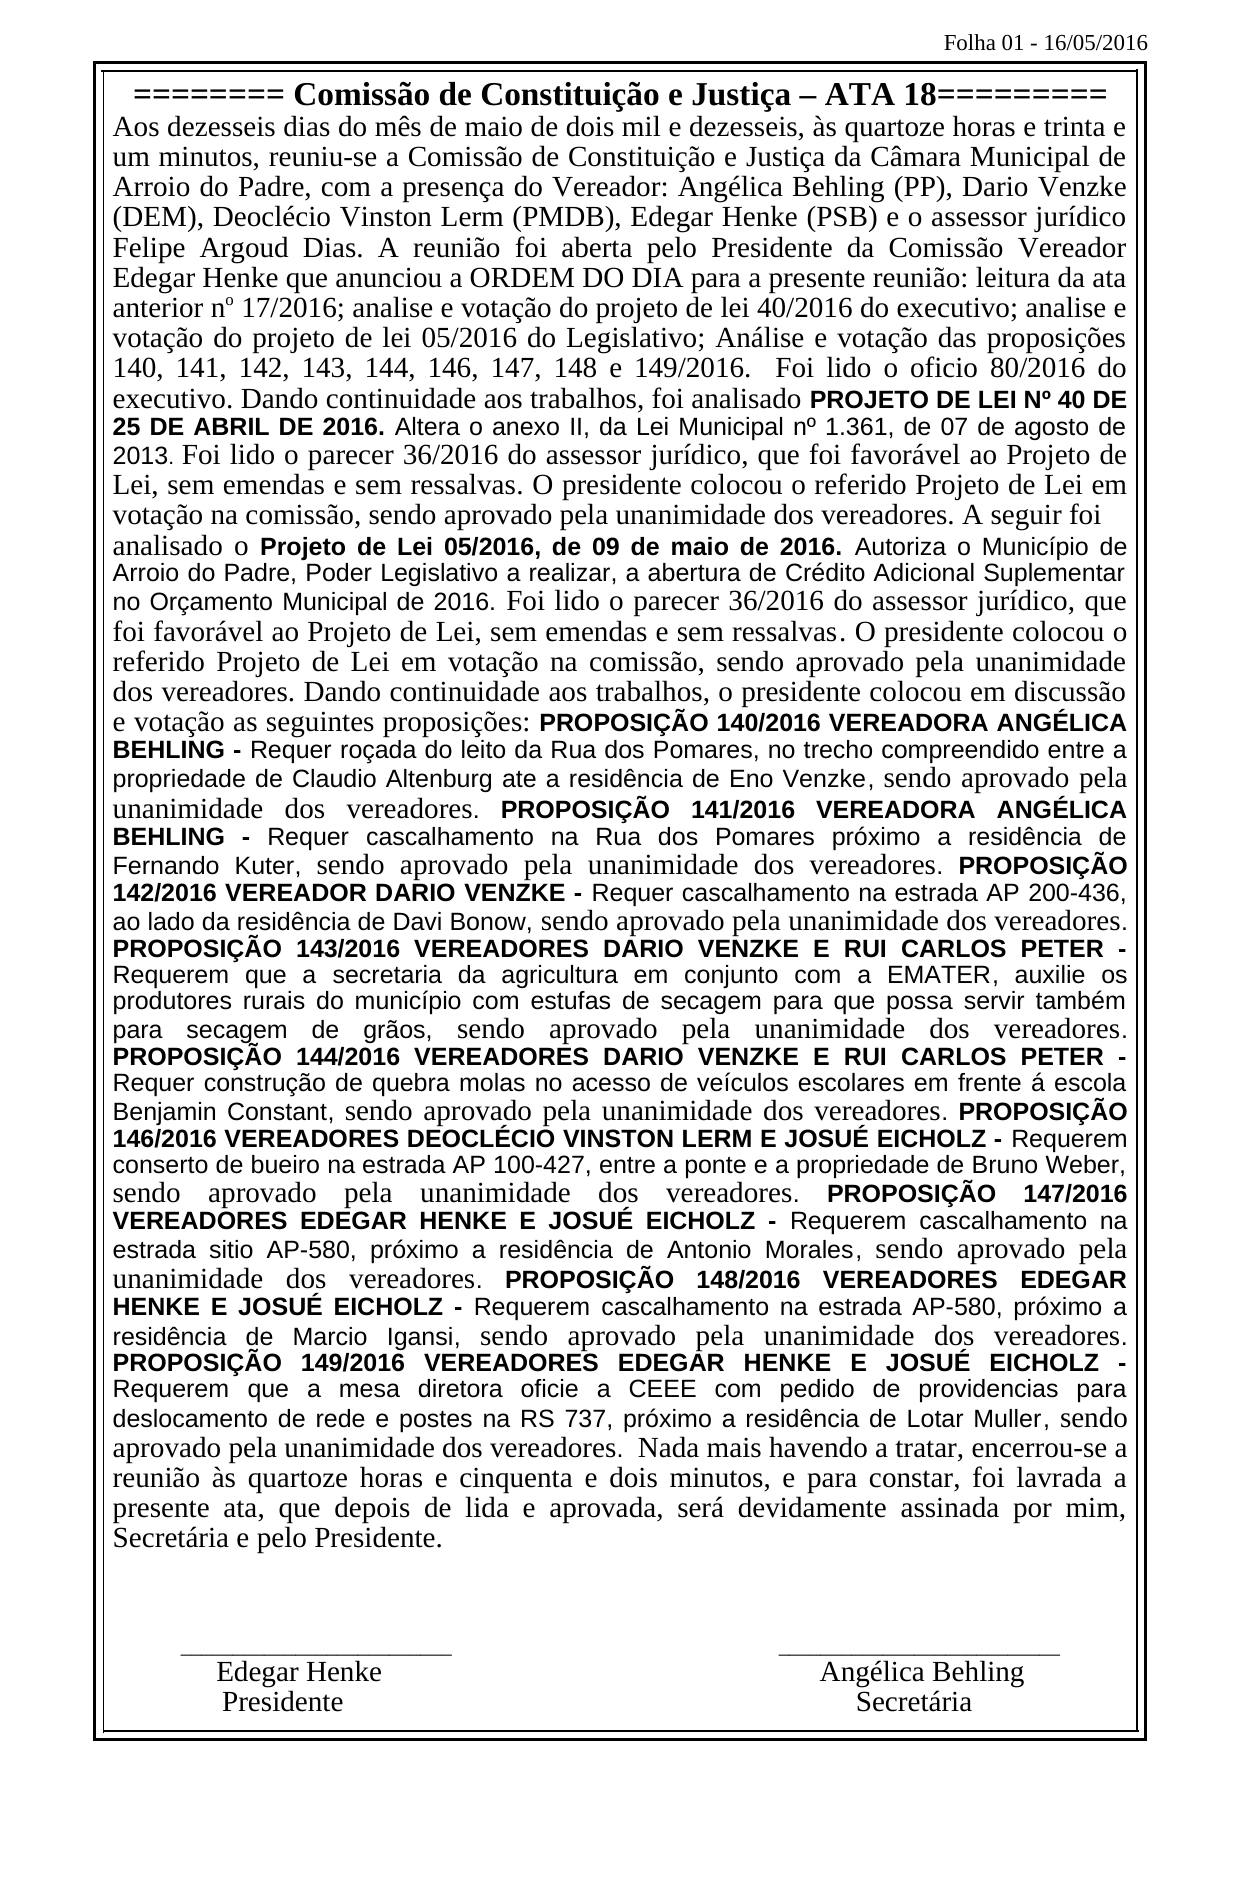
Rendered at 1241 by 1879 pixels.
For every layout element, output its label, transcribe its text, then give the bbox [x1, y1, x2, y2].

text analisado o Projeto de Lei 05/2016, de 09 de maio de 2016. Autoriza o Município de Arroio do Padre, Poder Legislativo a realizar, a abertura de Crédito Adicional Suplementar no Orçamento Municipal de 2016. Foi lido o parecer 36/2016 do assessor jurídico, que foi favorável ao Projeto de Lei, sem emendas e sem ressalvas. O presidente colocou o referido Projeto de Lei em votação na comissão, sendo aprovado pela unanimidade dos vereadores. Dando continuidade aos trabalhos, o presidente colocou em discussão e votação as seguintes proposições: PROPOSIÇÃO 140/2016 VEREADORA ANGÉLICA BEHLING - Requer roçada do leito da Rua dos Pomares, no trecho compreendido entre a propriedade de Claudio Altenburg ate a residência de Eno Venzke, sendo aprovado pela unanimidade dos vereadores. PROPOSIÇÃO 141/2016 VEREADORA ANGÉLICA BEHLING - Requer cascalhamento na Rua dos Pomares próximo a residência de Fernando Kuter, sendo aprovado pela unanimidade dos vereadores. PROPOSIÇÃO 142/2016 VEREADOR DARIO VENZKE - Requer cascalhamento na estrada AP 200-436, ao lado da residência de Davi Bonow, sendo aprovado pela unanimidade dos vereadores. PROPOSIÇÃO 143/2016 VEREADORES DARIO VENZKE E RUI CARLOS PETER - Requerem que a secretaria da agricultura em conjunto com a EMATER, auxilie os produtores rurais do município com estufas de secagem para que possa servir também para secagem de grãos, sendo aprovado pela unanimidade dos vereadores. PROPOSIÇÃO 144/2016 VEREADORES DARIO VENZKE E RUI CARLOS PETER - Requer construção de quebra molas no acesso de veículos escolares em frente á escola Benjamin Constant, sendo aprovado pela unanimidade dos vereadores. PROPOSIÇÃO 146/2016 VEREADORES DEOCLÉCIO VINSTON LERM E JOSUÉ EICHOLZ - Requerem conserto de bueiro na estrada AP 100-427, entre a ponte e a propriedade de Bruno Weber, sendo aprovado pela unanimidade dos vereadores. PROPOSIÇÃO 147/2016 VEREADORES EDEGAR HENKE E JOSUÉ EICHOLZ - Requerem cascalhamento na estrada sitio AP-580, próximo a residência de Antonio Morales, sendo aprovado pela unanimidade dos vereadores. PROPOSIÇÃO 148/2016 VEREADORES EDEGAR HENKE E JOSUÉ EICHOLZ - Requerem cascalhamento na estrada AP-580, próximo a residência de Marcio Igansi, sendo aprovado pela unanimidade dos vereadores. PROPOSIÇÃO 149/2016 VEREADORES EDEGAR HENKE E JOSUÉ EICHOLZ - Requerem que a mesa diretora oficie a CEEE com pedido de providencias para deslocamento de rede e postes na RS 737, próximo a residência de Lotar Muller, sendo aprovado pela unanimidade dos vereadores. Nada mais havendo a tratar, encerrou-se a reunião às quartoze horas e cinquenta e dois minutos, e para constar, foi lavrada a presente ata, que depois de lida e aprovada, será devidamente assinada por mim, Secretária e pelo Presidente. [112, 531, 1128, 1554]
text Edegar Henke Angélica Behling [112, 1657, 1128, 1688]
text __________________________ ___________________________ [112, 1636, 1128, 1657]
text ======== Comissão de Constituição e Justiça – ATA 18========= [112, 74, 1128, 112]
text Aos dezesseis dias do mês de maio de dois mil e dezesseis, às quartoze horas e trinta e um minutos, reuniu-se a Comissão de Constituição e Justiça da Câmara Municipal de Arroio do Padre, com a presença do Vereador: Angélica Behling (PP), Dario Venzke (DEM), Deoclécio Vinston Lerm (PMDB), Edegar Henke (PSB) e o assessor jurídico Felipe Argoud Dias. A reunião foi aberta pelo Presidente da Comissão Vereador Edegar Henke que anunciou a ORDEM DO DIA para a presente reunião: leitura da ata anterior no 17/2016; analise e votação do projeto de lei 40/2016 do executivo; analise e votação do projeto de lei 05/2016 do Legislativo; Análise e votação das proposições 140, 141, 142, 143, 144, 146, 147, 148 e 149/2016. Foi lido o oficio 80/2016 do executivo. Dando continuidade aos trabalhos, foi analisado PROJETO DE LEI Nº 40 DE 25 DE ABRIL DE 2016. Altera o anexo II, da Lei Municipal nº 1.361, de 07 de agosto de 2013. Foi lido o parecer 36/2016 do assessor jurídico, que foi favorável ao Projeto de Lei, sem emendas e sem ressalvas. O presidente colocou o referido Projeto de Lei em votação na comissão, sendo aprovado pela unanimidade dos vereadores. A seguir foi [112, 112, 1128, 531]
text Presidente Secretária [112, 1688, 1128, 1718]
